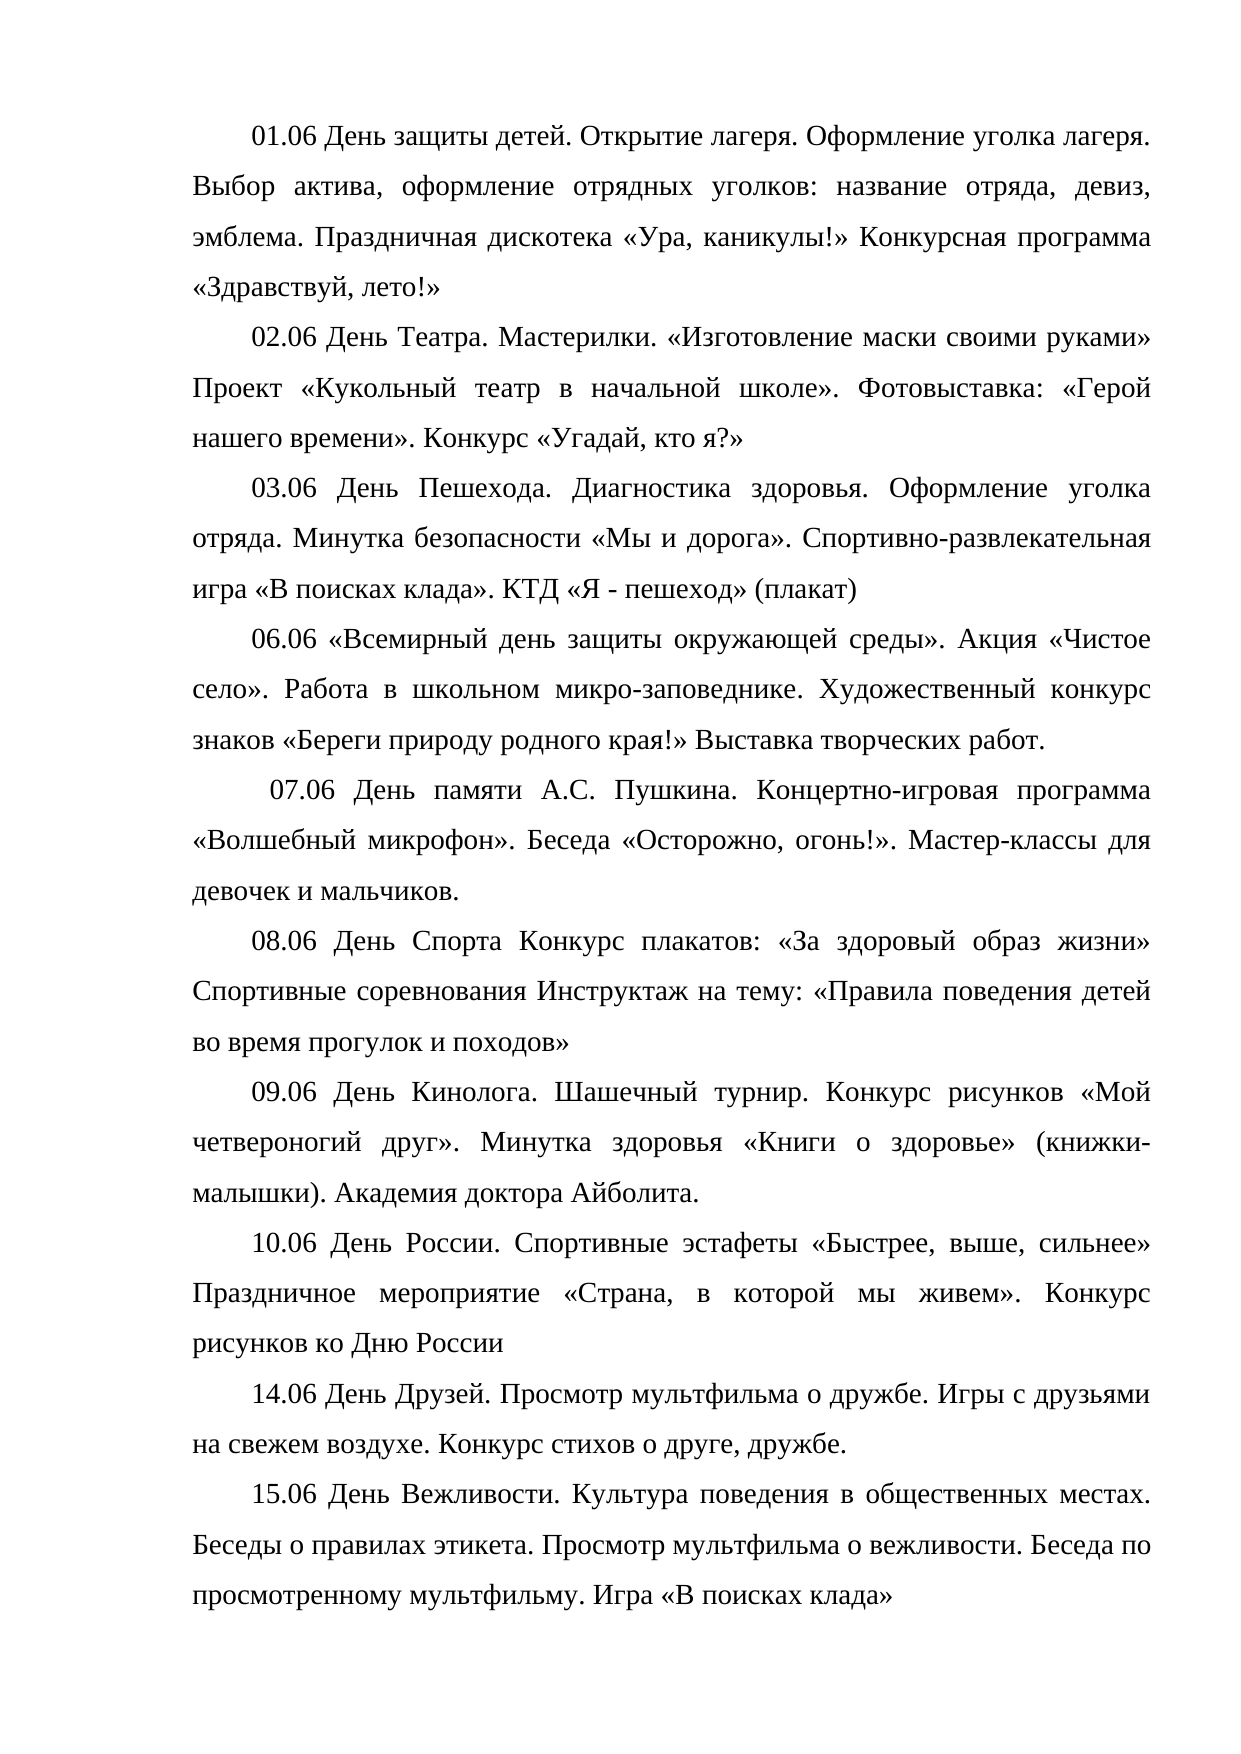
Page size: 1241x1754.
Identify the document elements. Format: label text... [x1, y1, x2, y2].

list 03.06 День Пешехода. Диагностика здоровья. Оформление уголка отряда. Минутка безопасности «Мы и дорога». Спортивно-развлекательная игра «В поисках клада». КТД «Я - пешеход» (плакат) [192, 470, 1152, 604]
list 10.06 День России. Спортивные эстафеты «Быстрее, выше, сильнее» Праздничное мероприятие «Страна, в которой мы живем». Конкурс рисунков ко Дню России [192, 1225, 1152, 1359]
list 01.06 День защиты детей. Открытие лагеря. Оформление уголка лагеря. Выбор актива, оформление отрядных уголков: название отряда, девиз, эмблема. Праздничная дискотека «Ура, каникулы!» Конкурсная программа «Здравствуй, лето!» [192, 118, 1152, 303]
list 07.06 День памяти А.С. Пушкина. Концертно-игровая программа «Волшебный микрофон». Беседа «Осторожно, огонь!». Мастер-классы для девочек и мальчиков. [192, 772, 1152, 906]
list 15.06 День Вежливости. Культура поведения в общественных местах. Беседы о правилах этикета. Просмотр мультфильма о вежливости. Беседа по просмотренному мультфильму. Игра «В поисках клада» [192, 1477, 1152, 1611]
list 14.06 День Друзей. Просмотр мультфильма о дружбе. Игры с друзьями на свежем воздухе. Конкурс стихов о друге, дружбе. [192, 1376, 1152, 1460]
list 09.06 День Кинолога. Шашечный турнир. Конкурс рисунков «Мой четвероногий друг». Минутка здоровья «Книги о здоровье» (книжки-малышки). Академия доктора Айболита. [192, 1074, 1152, 1208]
list 08.06 День Спорта Конкурс плакатов: «За здоровый образ жизни» Спортивные соревнования Инструктаж на тему: «Правила поведения детей во время прогулок и походов» [192, 923, 1152, 1057]
list 02.06 День Театра. Мастерилки. «Изготовление маски своими руками» Проект «Кукольный театр в начальной школе». Фотовыставка: «Герой нашего времени». Конкурс «Угадай, кто я?» [192, 319, 1152, 453]
list 06.06 «Всемирный день защиты окружающей среды». Акция «Чистое село». Работа в школьном микро-заповеднике. Художественный конкурс знаков «Береги природу родного края!» Выставка творческих работ. [192, 621, 1152, 755]
